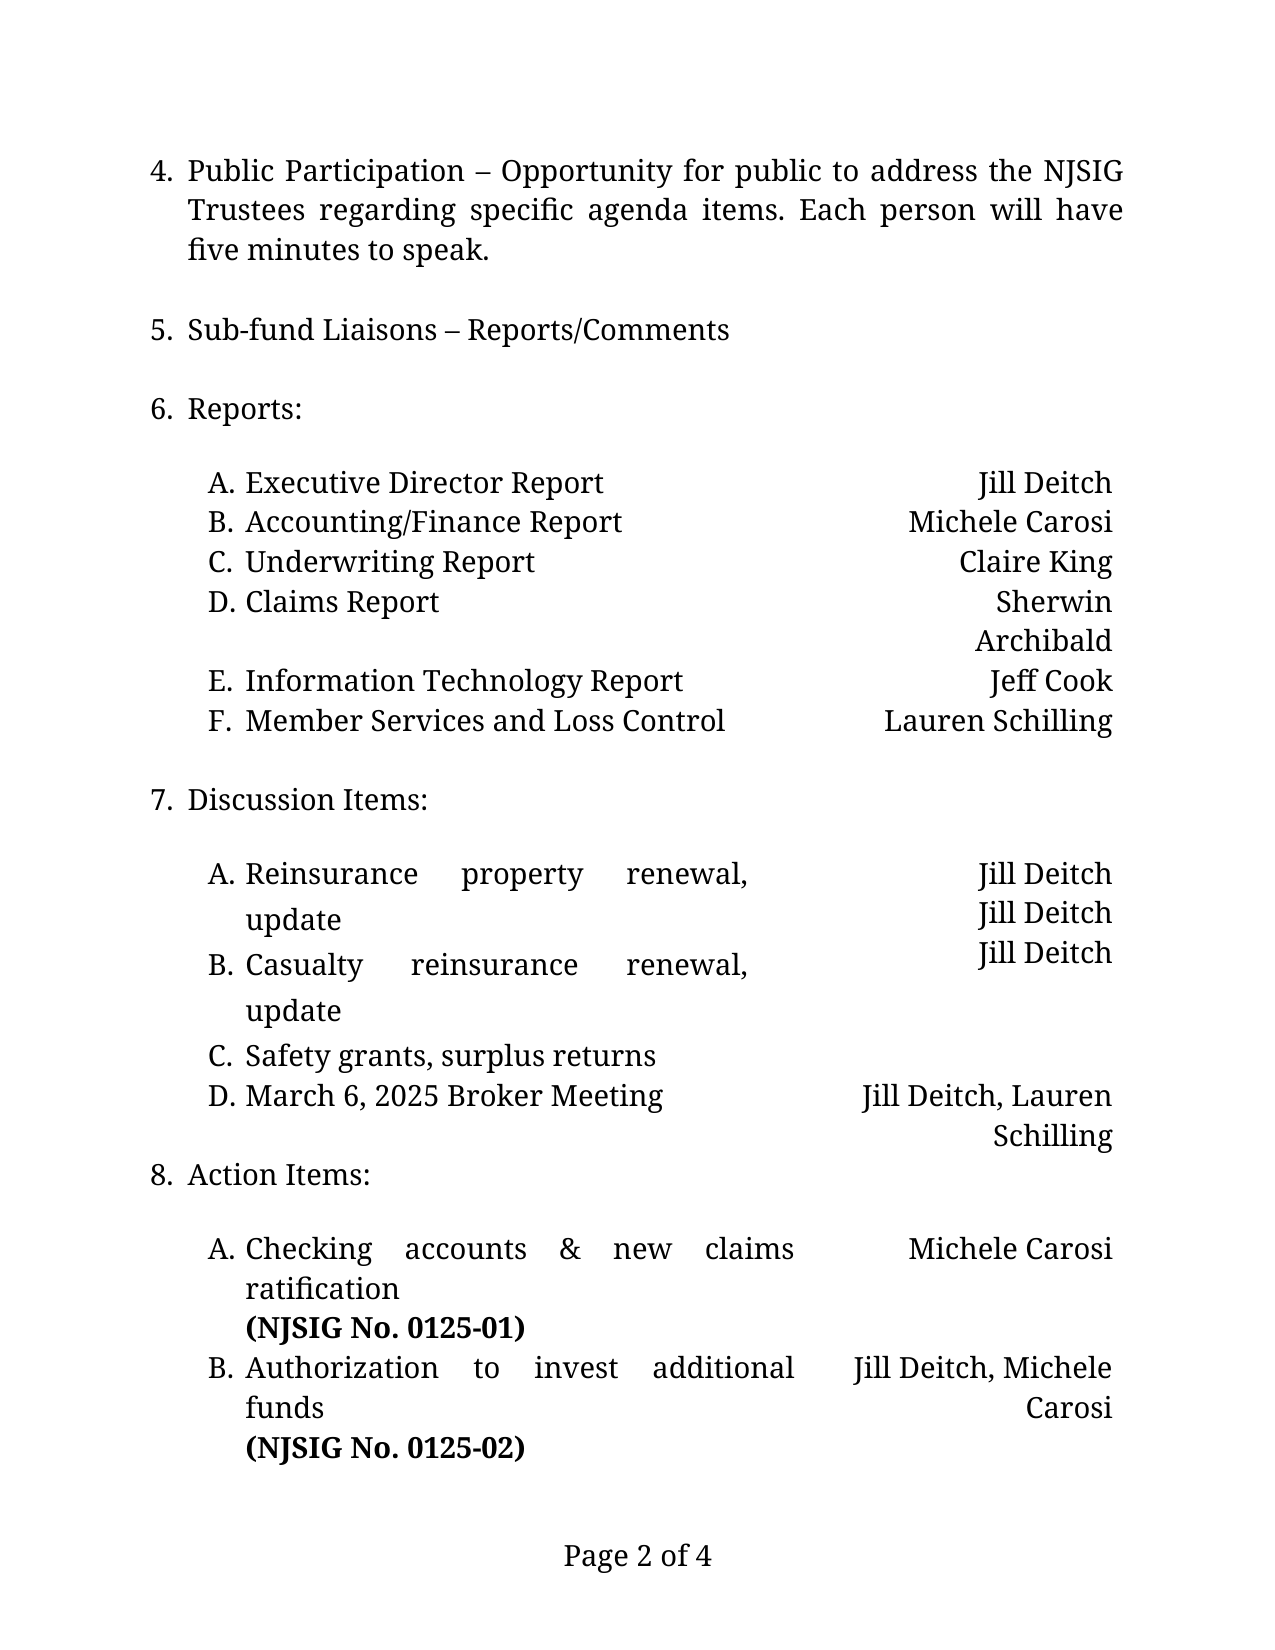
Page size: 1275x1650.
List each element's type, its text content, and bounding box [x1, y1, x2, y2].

list Reports: [150, 388, 1125, 428]
table_cell Claims Report [159, 581, 844, 660]
table_cell Jill Deitch, Lauren Schilling [759, 1075, 1124, 1155]
list Public Participation – Opportunity for public to address the NJSIG Trustees regarding specific agenda items. Each person will have five minutes to speak. [150, 150, 1125, 269]
table_cell Sherwin Archibald [844, 581, 1124, 660]
table_header Reinsurance property renewal, update Casualty reinsurance renewal, update Safety grants, surplus returns [159, 853, 759, 1075]
table_cell Authorization to invest additional funds (NJSIG No. 0125-02) [159, 1348, 806, 1467]
table_cell Jeff Cook [844, 660, 1124, 700]
list Action Items: [150, 1155, 1125, 1194]
table_cell Member Services and Loss Control [159, 700, 844, 740]
table_cell Michele Carosi [844, 502, 1124, 541]
table_header Checking accounts & new claims ratification (NJSIG No. 0125-01) [159, 1229, 806, 1347]
table_cell March 6, 2025 Broker Meeting [159, 1075, 759, 1155]
table_header Jill Deitch Jill Deitch Jill Deitch [759, 853, 1124, 1075]
table_cell Lauren Schilling [844, 700, 1124, 740]
table_cell Claire King [844, 541, 1124, 581]
table_header Michele Carosi [806, 1229, 1124, 1347]
list Sub-fund Liaisons – Reports/Comments [150, 309, 1125, 348]
table_cell Underwriting Report [159, 541, 844, 581]
table_cell Information Technology Report [159, 660, 844, 700]
list Discussion Items: [150, 779, 1125, 819]
table_header Executive Director Report [159, 462, 844, 502]
table_header Jill Deitch [844, 462, 1124, 502]
table_cell Jill Deitch, Michele Carosi [806, 1348, 1124, 1467]
table_cell Accounting/Finance Report [159, 502, 844, 541]
